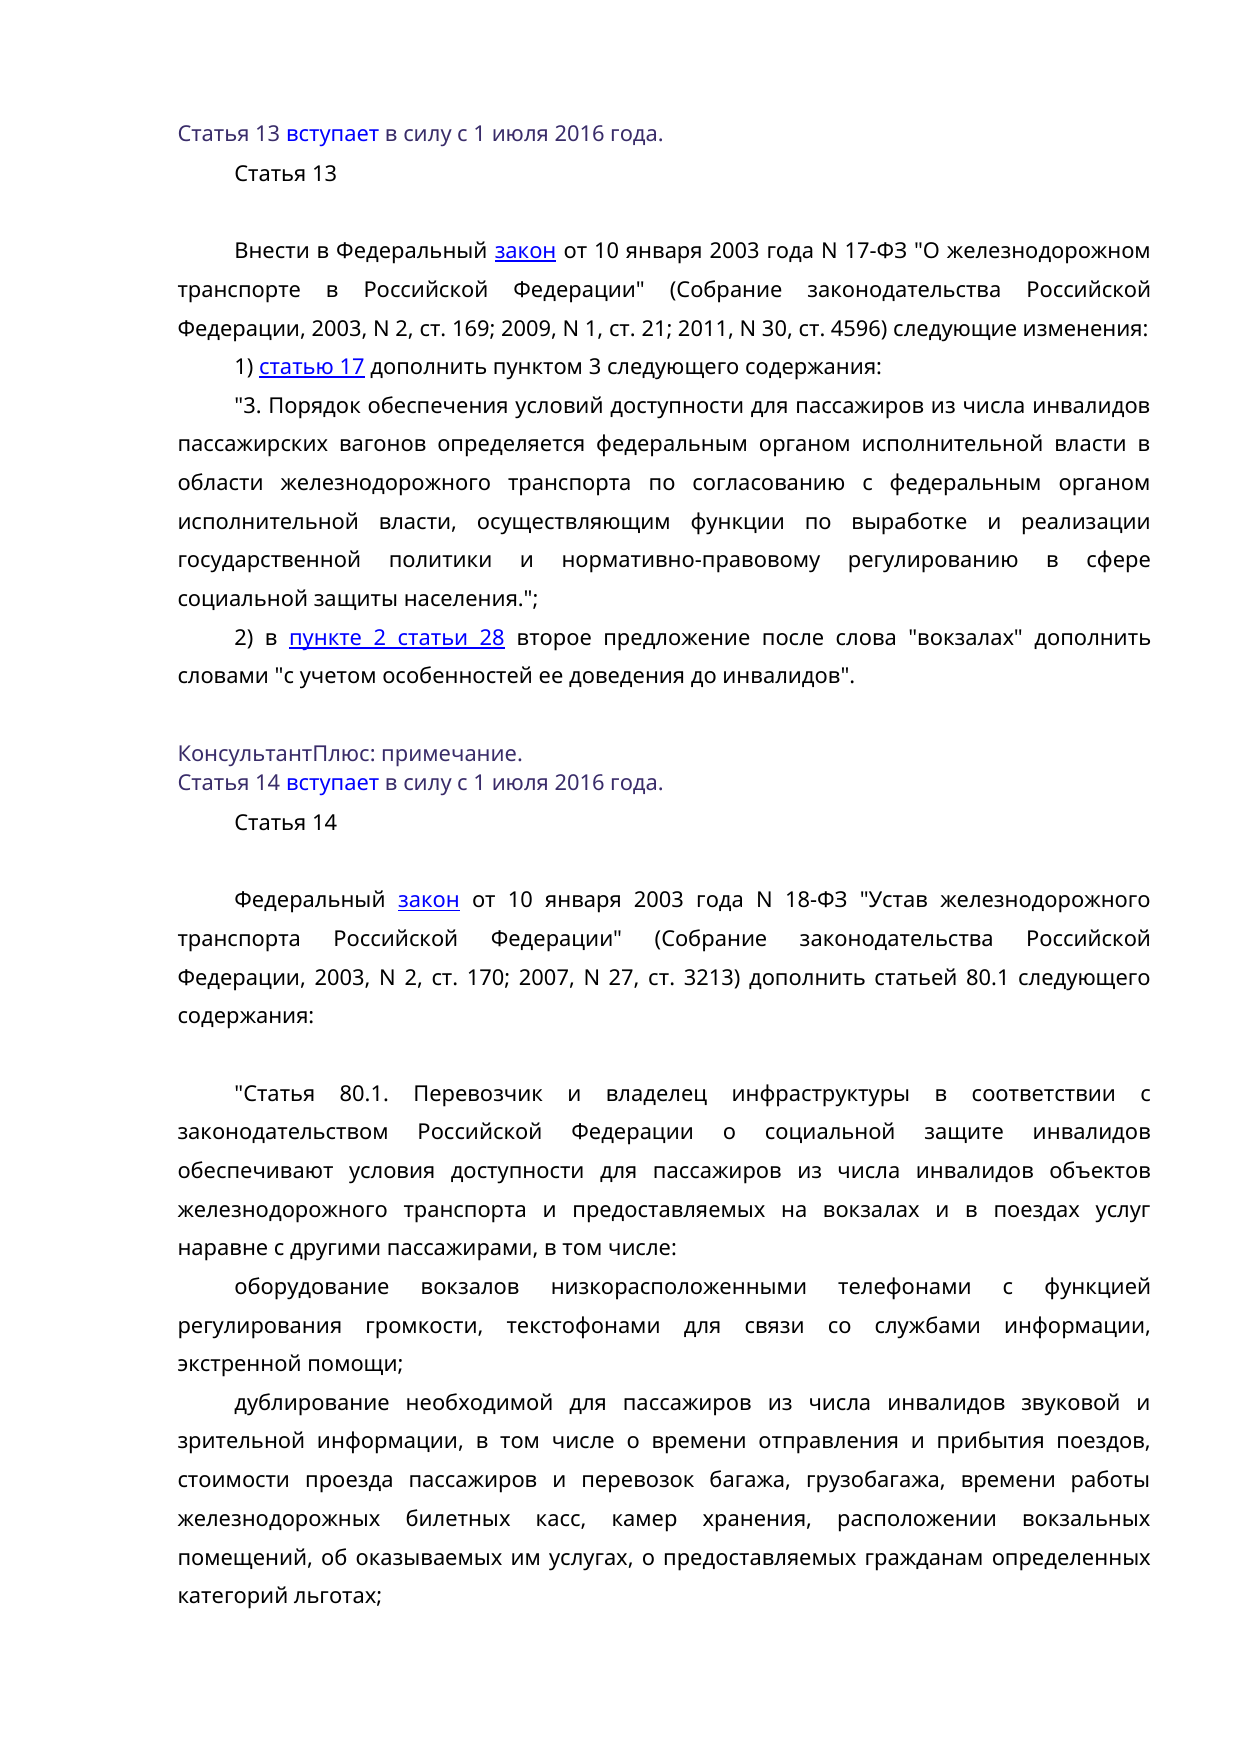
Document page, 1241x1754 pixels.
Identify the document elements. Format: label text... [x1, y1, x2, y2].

text Федеральный закон от 10 января 2003 года N 18-ФЗ "Устав железнодорожного транспорта Российской Федерации" (Собрание законодательства Российской Федерации, 2003, N 2, ст. 170; 2007, N 27, ст. 3213) дополнить статьей 80.1 следующего содержания: [177, 884, 1152, 1030]
text 2) в пункте 2 статьи 28 второе предложение после слова "вокзалах" дополнить словами "с учетом особенностей ее доведения до инвалидов". [177, 622, 1152, 690]
text оборудование вокзалов низкорасположенными телефонами с функцией регулирования громкости, текстофонами для связи со службами информации, экстренной помощи; [177, 1271, 1152, 1378]
text Статья 14 вступает в силу с 1 июля 2016 года. [177, 767, 1152, 797]
text "Статья 80.1. Перевозчик и владелец инфраструктуры в соответствии с законодательством Российской Федерации о социальной защите инвалидов обеспечивают условия доступности для пассажиров из числа инвалидов объектов железнодорожного транспорта и предоставляемых на вокзалах и в поездах услуг наравне с другими пассажирами, в том числе: [177, 1078, 1152, 1262]
text Статья 13 [177, 158, 1152, 188]
text "3. Порядок обеспечения условий доступности для пассажиров из числа инвалидов пассажирских вагонов определяется федеральным органом исполнительной власти в области железнодорожного транспорта по согласованию с федеральным органом исполнительной власти, осуществляющим функции по выработке и реализации государственной политики и нормативно-правовому регулированию в сфере социальной защиты населения."; [177, 390, 1152, 613]
text 1) статью 17 дополнить пунктом 3 следующего содержания: [177, 351, 1152, 381]
text дублирование необходимой для пассажиров из числа инвалидов звуковой и зрительной информации, в том числе о времени отправления и прибытия поездов, стоимости проезда пассажиров и перевозок багажа, грузобагажа, времени работы железнодорожных билетных касс, камер хранения, расположении вокзальных помещений, об оказываемых им услугах, о предоставляемых гражданам определенных категорий льготах; [177, 1387, 1152, 1610]
text КонсультантПлюс: примечание. [177, 738, 1152, 767]
text Статья 14 [177, 807, 1152, 837]
text Внести в Федеральный закон от 10 января 2003 года N 17-ФЗ "О железнодорожном транспорте в Российской Федерации" (Собрание законодательства Российской Федерации, 2003, N 2, ст. 169; 2009, N 1, ст. 21; 2011, N 30, ст. 4596) следующие изменения: [177, 235, 1152, 342]
text Статья 13 вступает в силу с 1 июля 2016 года. [177, 118, 1152, 148]
